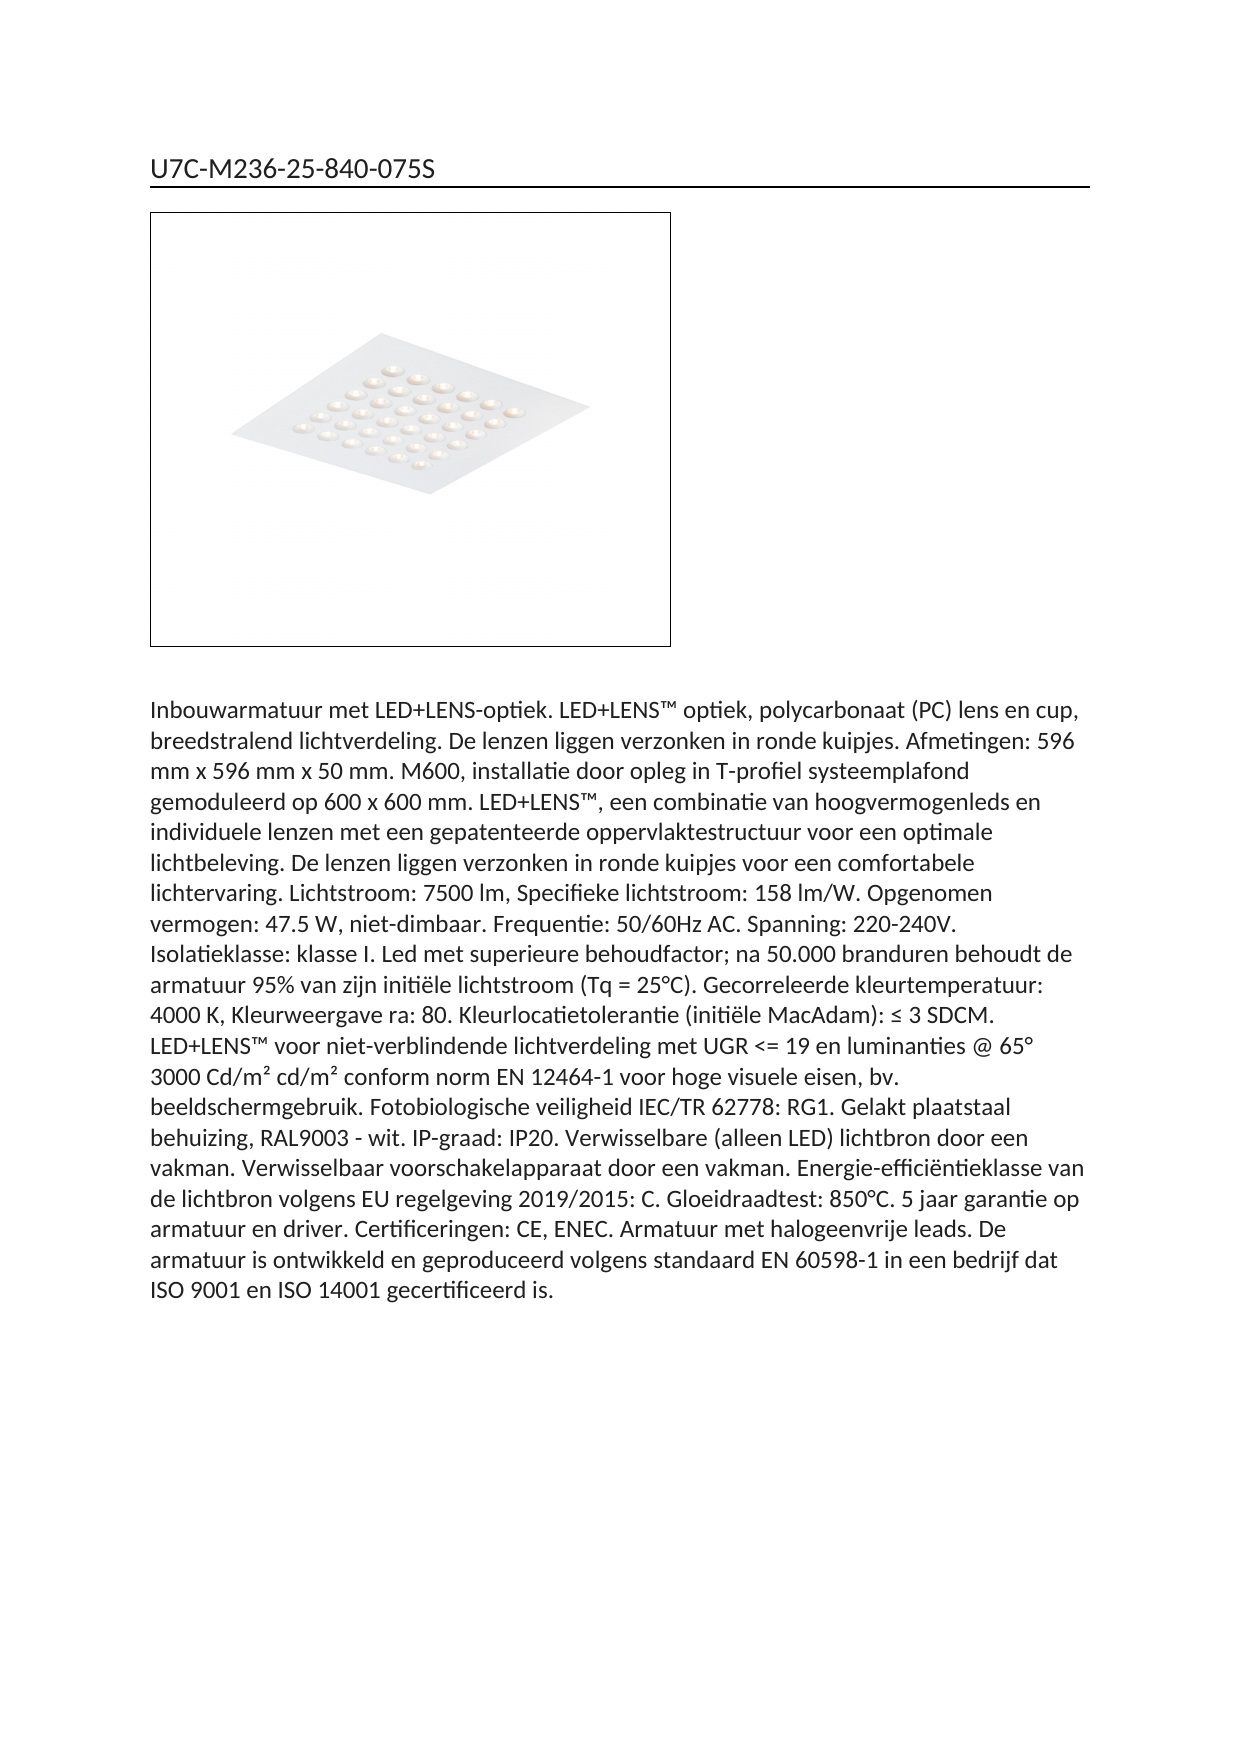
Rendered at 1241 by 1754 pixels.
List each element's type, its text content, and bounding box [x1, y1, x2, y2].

picture [151, 213, 670, 646]
text Inbouwarmatuur met LED+LENS-optiek. LED+LENS™ optiek, polycarbonaat (PC) lens en cup, breedstralend lichtverdeling. De lenzen liggen verzonken in ronde kuipjes. Afmetingen: 596 mm x 596 mm x 50 mm. M600, installatie door opleg in T-profiel systeemplafond gemoduleerd op 600 x 600 mm. LED+LENS™, een combinatie van hoogvermogenleds en individuele lenzen met een gepatenteerde oppervlaktestructuur voor een optimale lichtbeleving. De lenzen liggen verzonken in ronde kuipjes voor een comfortabele lichtervaring. Lichtstroom: 7500 lm, Specifieke lichtstroom: 158 lm/W. Opgenomen vermogen: 47.5 W, niet-dimbaar. Frequentie: 50/60Hz AC. Spanning: 220-240V. Isolatieklasse: klasse I. Led met superieure behoudfactor; na 50.000 branduren behoudt de armatuur 95% van zijn initiële lichtstroom (Tq = 25°C). Gecorreleerde kleurtemperatuur: 4000 K, Kleurweergave ra: 80. Kleurlocatietolerantie (initiële MacAdam): ≤ 3 SDCM. LED+LENS™ voor niet-verblindende lichtverdeling met UGR <= 19 en luminanties @ 65° 3000 Cd/m² cd/m² conform norm EN 12464-1 voor hoge visuele eisen, bv. beeldschermgebruik. Fotobiologische veiligheid IEC/TR 62778: RG1. Gelakt plaatstaal behuizing, RAL9003 - wit. IP-graad: IP20. Verwisselbare (alleen LED) lichtbron door een vakman. Verwisselbaar voorschakelapparaat door een vakman. Energie-efficiëntieklasse van de lichtbron volgens EU regelgeving 2019/2015: C. Gloeidraadtest: 850°C. 5 jaar garantie op armatuur en driver. Certificeringen: CE, ENEC. Armatuur met halogeenvrije leads. De armatuur is ontwikkeld en geproduceerd volgens standaard EN 60598-1 in een bedrijf dat ISO 9001 en ISO 14001 gecertificeerd is. [150, 694, 1090, 1305]
text U7C-M236-25-840-075S [150, 150, 1090, 186]
